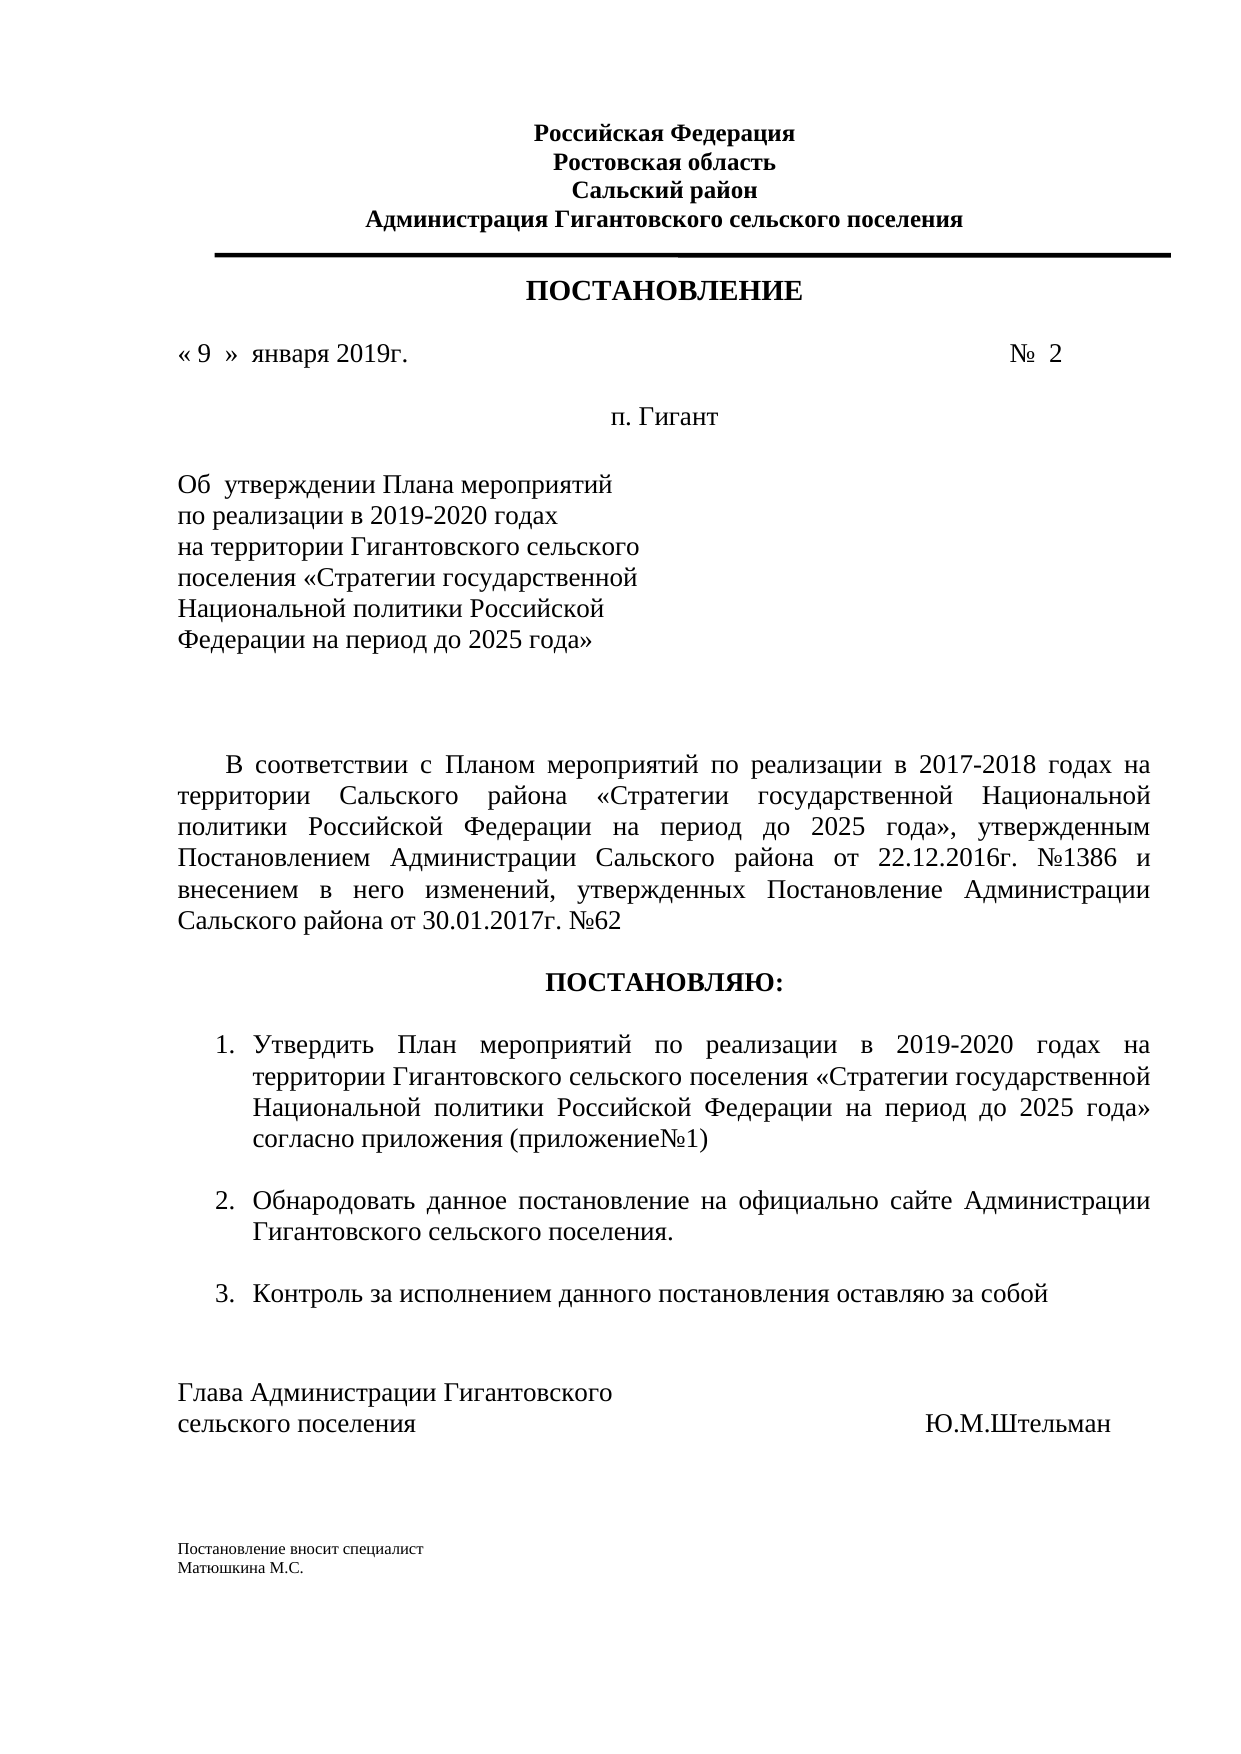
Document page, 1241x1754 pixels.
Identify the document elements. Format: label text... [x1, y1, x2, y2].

text Сальский район [177, 176, 1152, 204]
text на территории Гигантовского сельского [177, 530, 1152, 561]
text по реализации в 2019-2020 годах [177, 499, 1152, 530]
text п. Гигант [177, 400, 1152, 431]
text сельского поселения Ю.М.Штельман [177, 1407, 1152, 1438]
list Обнародовать данное постановление на официально сайте Администрации Гигантовского сельского поселения. [215, 1184, 1152, 1246]
list Контроль за исполнением данного постановления оставляю за собой [215, 1278, 1152, 1309]
text « 9 » января 2019г. № 2 [177, 337, 1152, 369]
text ПОСТАНОВЛЕНИЕ [177, 273, 1152, 306]
text Глава Администрации Гигантовского [177, 1376, 1152, 1407]
text поселения «Стратегии государственной [177, 561, 1152, 592]
text Ростовская область [177, 147, 1152, 176]
text Российская Федерация [177, 118, 1152, 147]
list Утвердить План мероприятий по реализации в 2019-2020 годах на территории Гигантовского сельского поселения «Стратегии государственной Национальной политики Российской Федерации на период до 2025 года» согласно приложения (приложение№1) [215, 1028, 1152, 1153]
text Матюшкина М.С. [177, 1558, 1152, 1577]
text Национальной политики Российской [177, 592, 1152, 623]
text ПОСТАНОВЛЯЮ: [177, 966, 1152, 997]
text Постановление вносит специалист [177, 1539, 1152, 1558]
text Об утверждении Плана мероприятий [177, 468, 1152, 499]
text Федерации на период до 2025 года» [177, 623, 1152, 655]
text Администрация Гигантовского сельского поселения [177, 204, 1152, 233]
text В соответствии с Планом мероприятий по реализации в 2017-2018 годах на территории Сальского района «Стратегии государственной Национальной политики Российской Федерации на период до 2025 года», утвержденным Постановлением Администрации Сальского района от 22.12.2016г. №1386 и внесением в него изменений, утвержденных Постановление Администрации Сальского района от 30.01.2017г. №62 [177, 748, 1152, 935]
